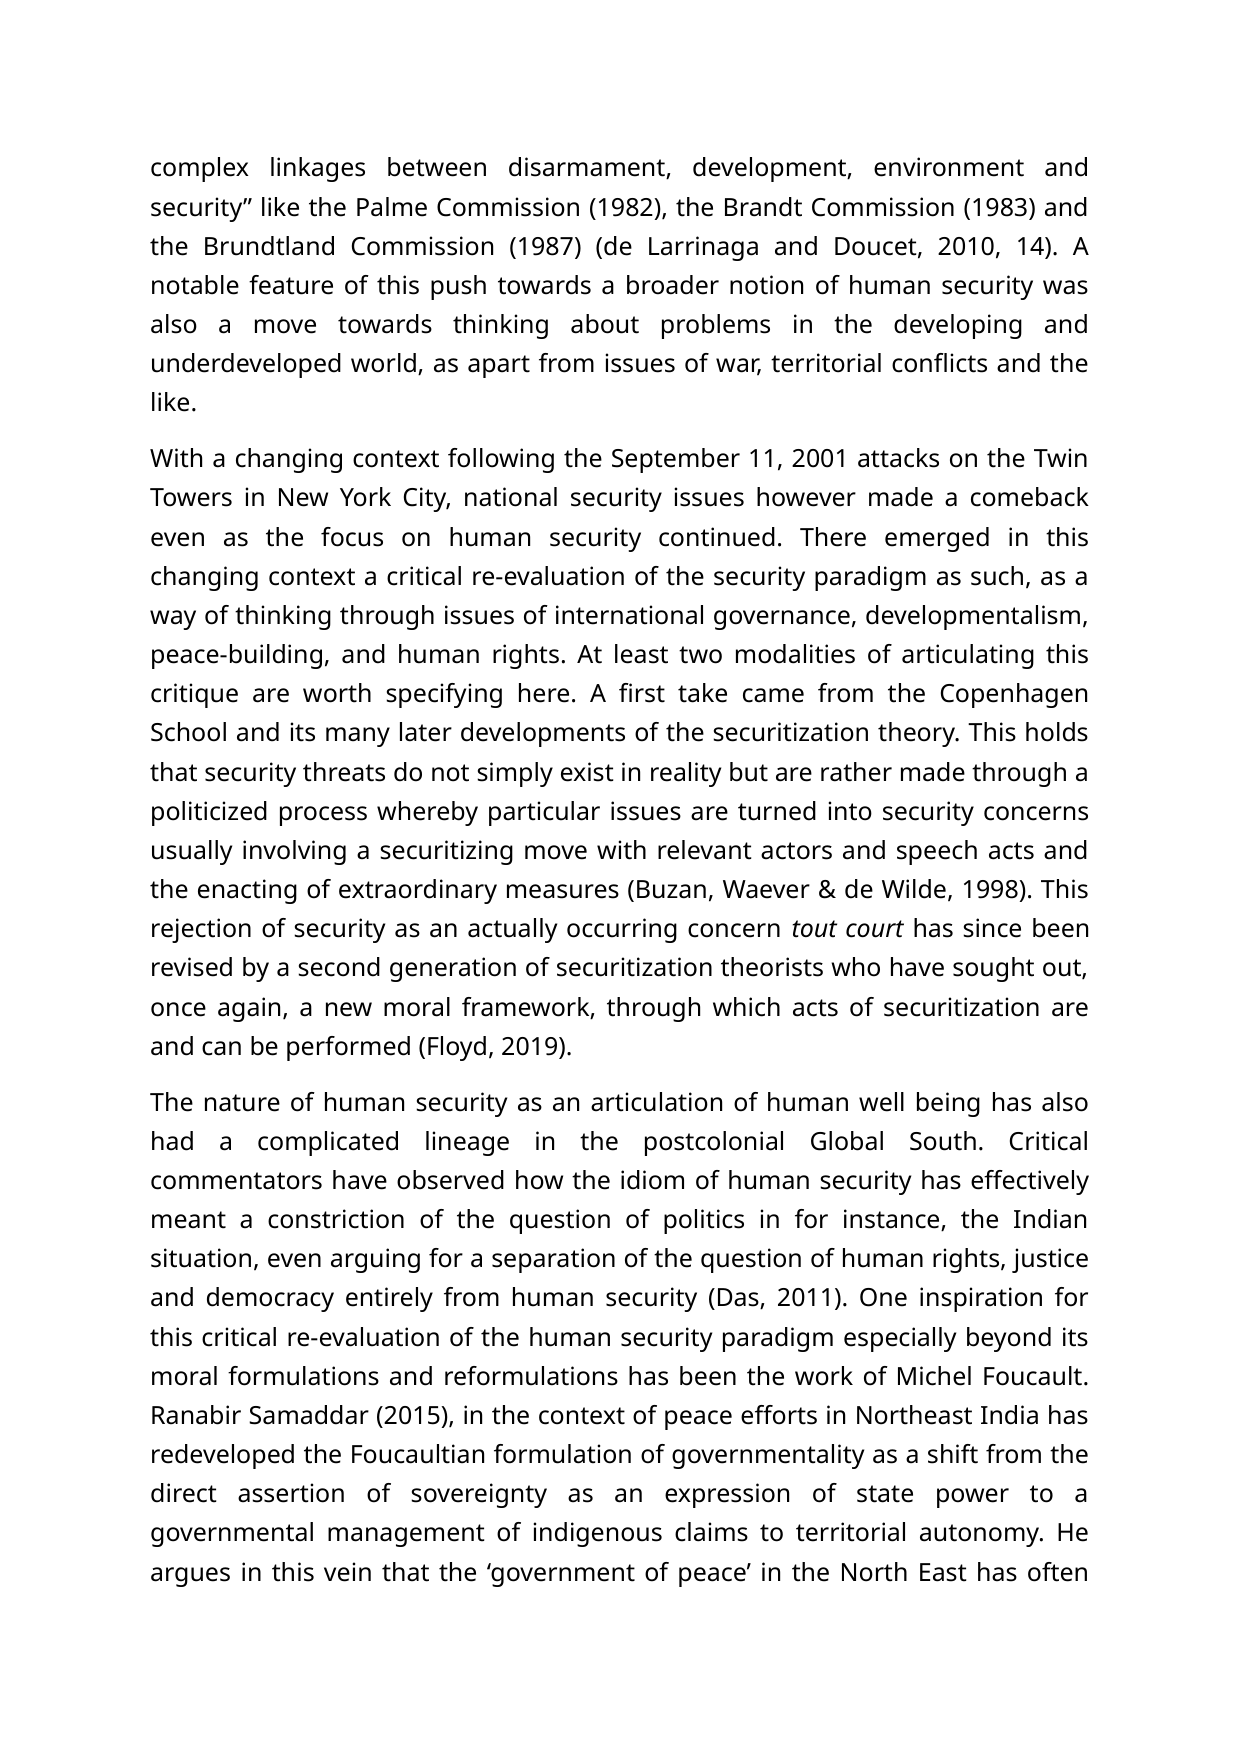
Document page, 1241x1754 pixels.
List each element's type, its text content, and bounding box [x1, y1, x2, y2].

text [150, 1084, 1090, 1588]
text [150, 150, 1090, 419]
text With a changing context following the September 11, 2001 attacks on the Twin Towers in New York City, national security issues however made a comeback even as the focus on human security continued. There emerged in this changing context a critical re-evaluation of the security paradigm as such, as a way of thinking through issues of international governance, developmentalism, peace-building, and human rights. At least two modalities of articulating this critique are worth specifying here. A first take came from the Copenhagen School and its many later developments of the securitization theory. This holds that security threats do not simply exist in reality but are rather made through a politicized process whereby particular issues are turned into security concerns usually involving a securitizing move with relevant actors and speech acts and the enacting of extraordinary measures (Buzan, Waever & de Wilde, 1998). This rejection of security as an actually occurring concern tout court has since been revised by a second generation of securitization theorists who have sought out, once again, a new moral framework, through which acts of securitization are and can be performed (Floyd, 2019). [150, 441, 1090, 1062]
